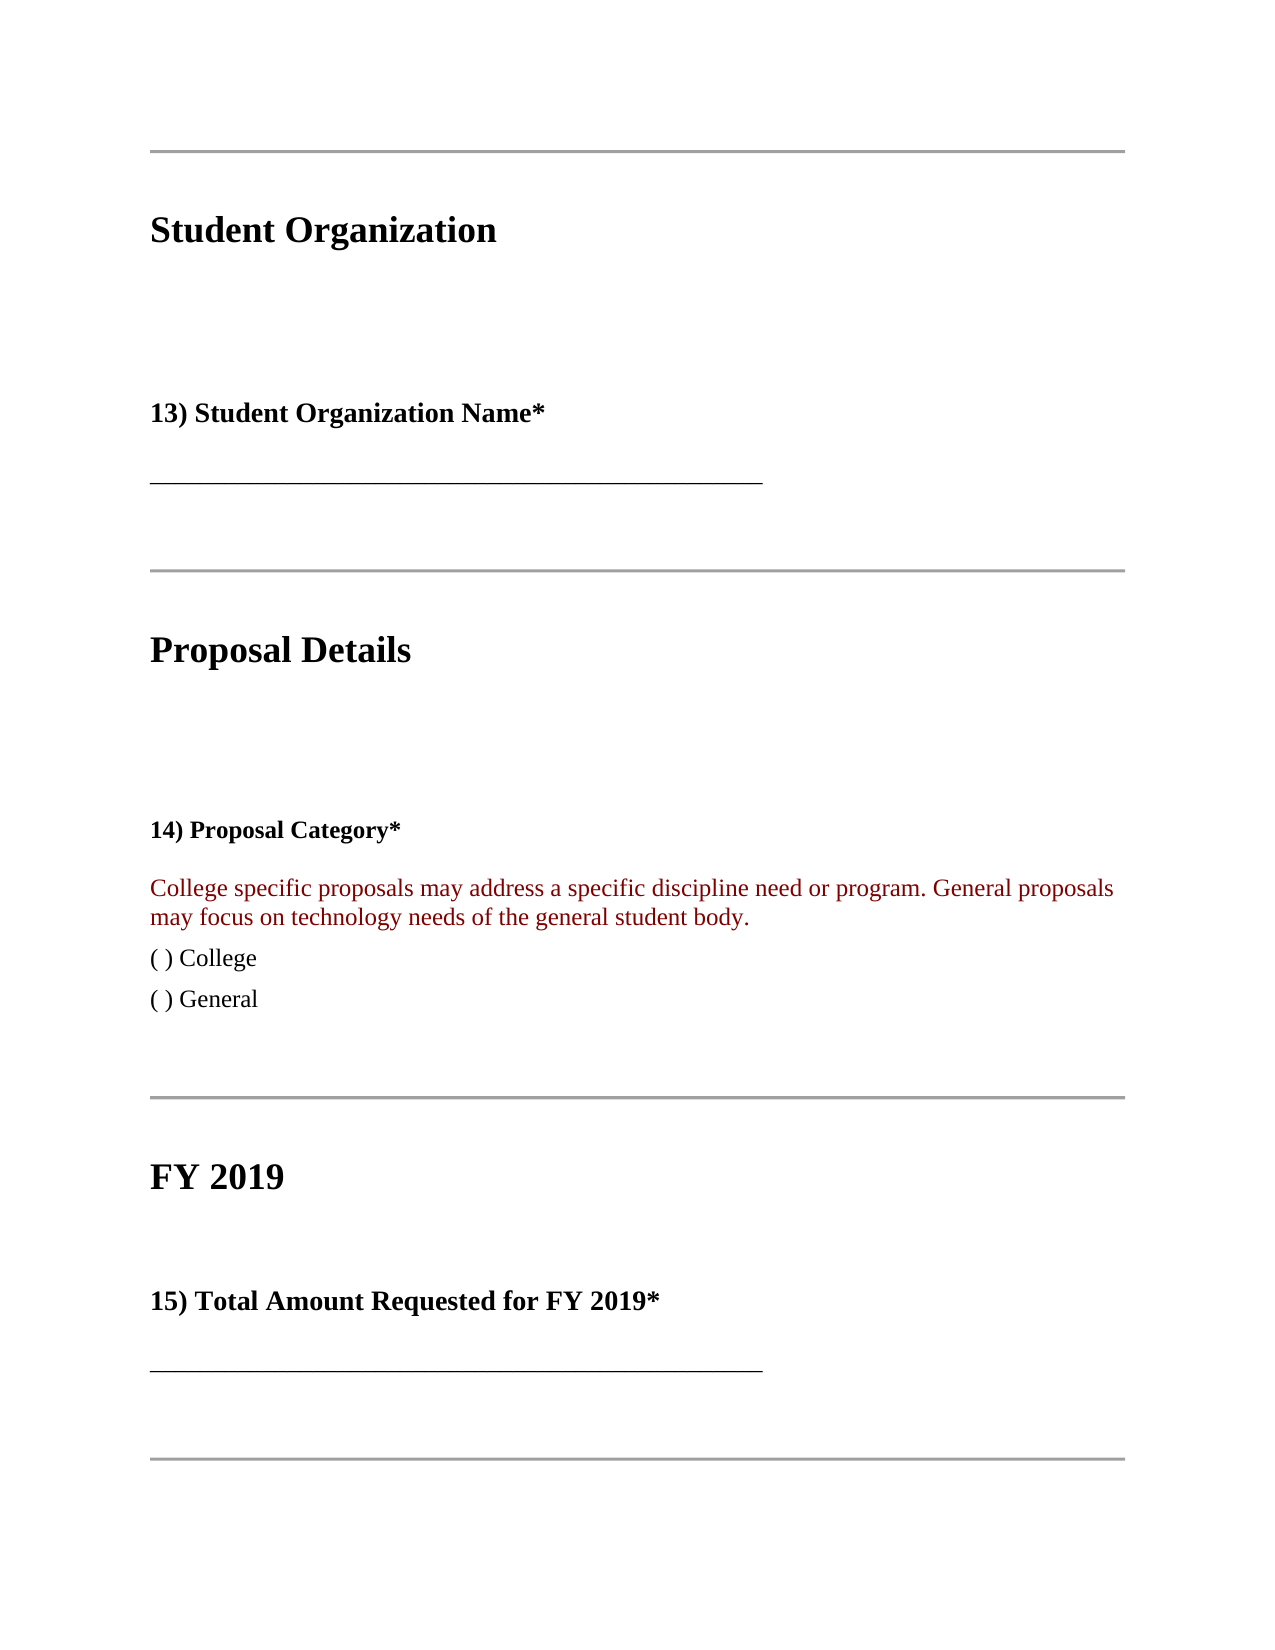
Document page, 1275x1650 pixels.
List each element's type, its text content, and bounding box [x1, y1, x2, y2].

subtitle 14) Proposal Category* [150, 815, 1125, 844]
text College specific proposals may address a specific discipline need or program. General proposals may focus on technology needs of the general student body. [150, 873, 1125, 931]
subtitle 13) Student Organization Name* [150, 396, 1125, 428]
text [150, 1346, 1125, 1374]
text ( ) College [150, 943, 1125, 972]
subtitle 15) Total Amount Requested for FY 2019* [150, 1284, 1125, 1317]
subtitle FY 2019 [150, 1154, 1125, 1197]
subtitle Student Organization [150, 208, 1125, 251]
subtitle Proposal Details [150, 627, 1125, 670]
text ( ) General [150, 984, 1125, 1013]
text _________________________________________________ [150, 458, 1125, 486]
